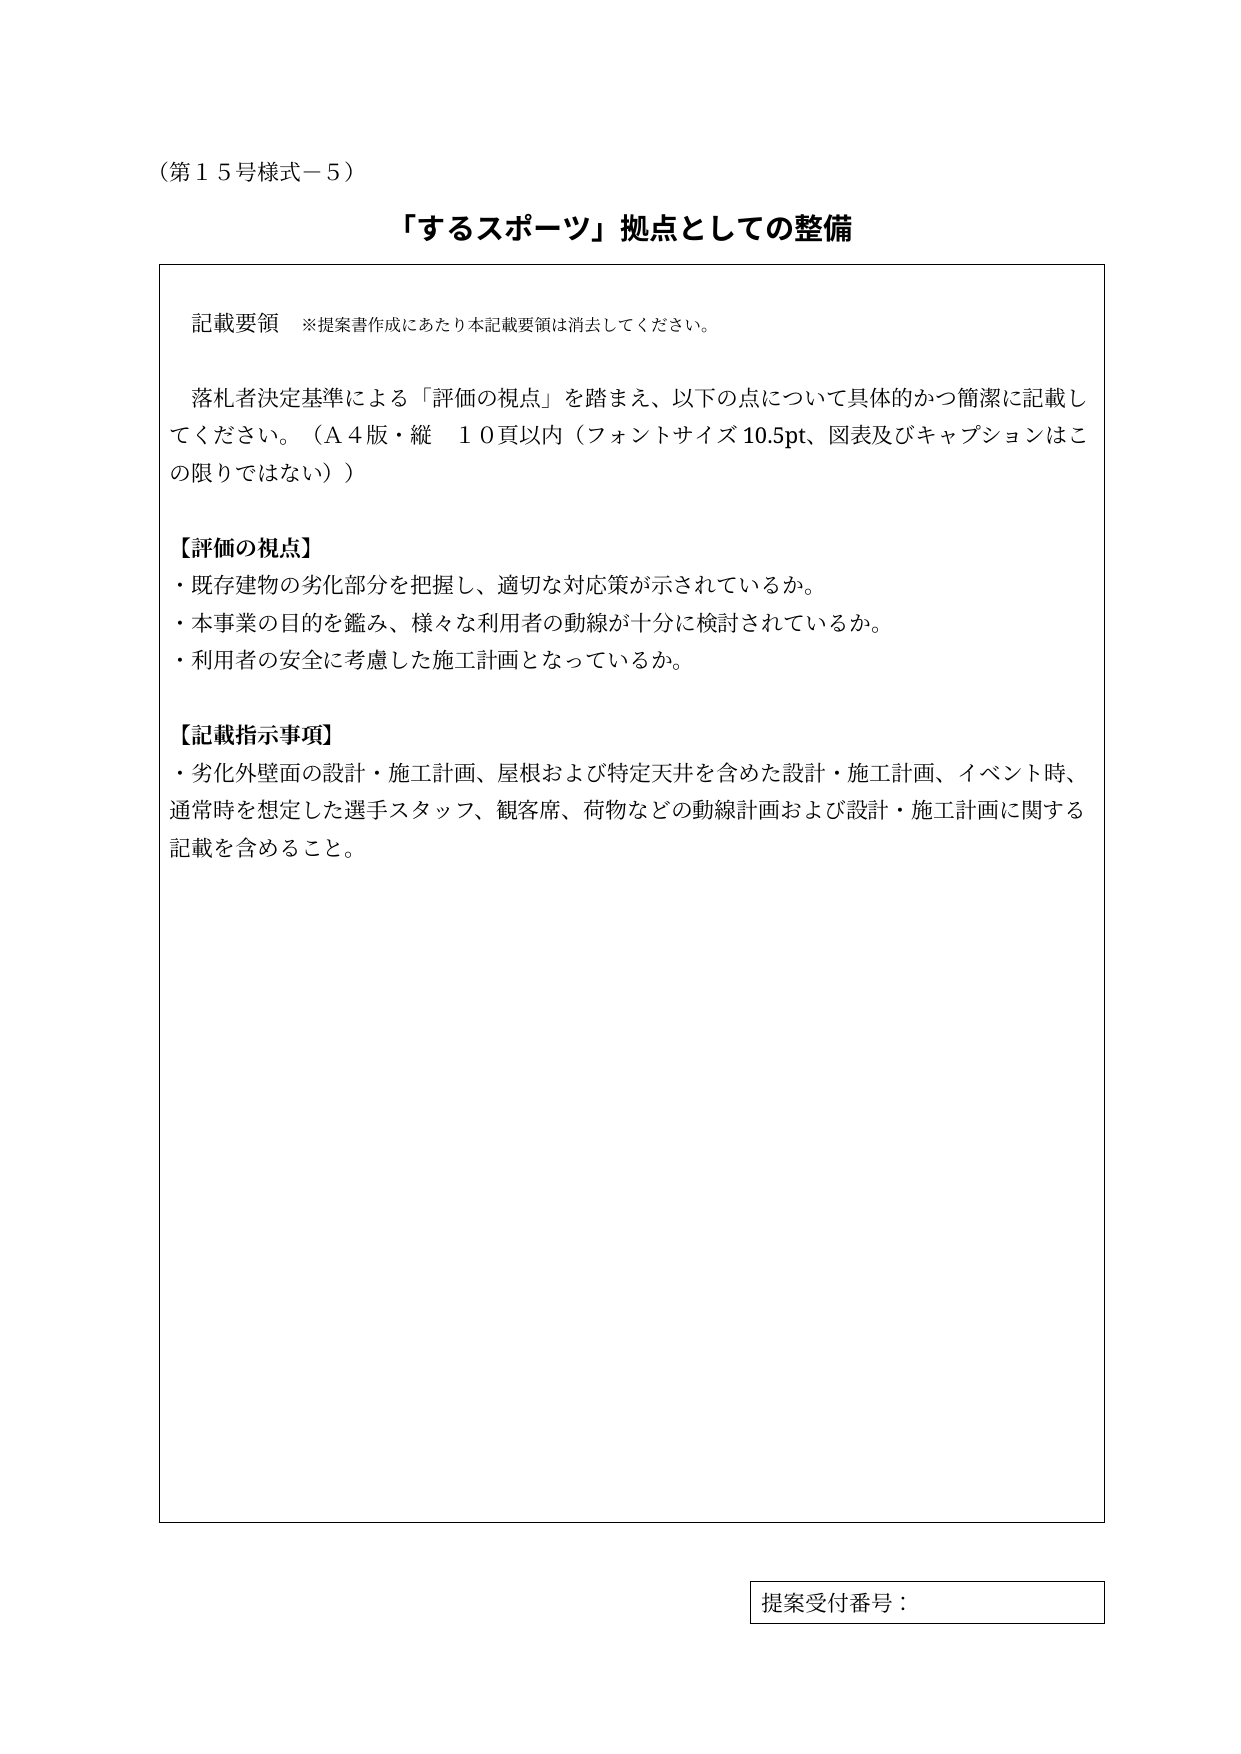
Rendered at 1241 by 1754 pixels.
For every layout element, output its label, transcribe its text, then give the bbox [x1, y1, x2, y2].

table_header 記載要領 ※提案書作成にあたり本記載要領は消去してください。 落札者決定基準による「評価の視点」を踏まえ、以下の点について具体的かつ簡潔に記載してください。（Ａ４版・縦 １０頁以内（フォントサイズ10.5pt、図表及びキャプションはこの限りではない）） 【評価の視点】 ・既存建物の劣化部分を把握し、適切な対応策が示されているか。 ・本事業の目的を鑑み、様々な利用者の動線が十分に検討されているか。 ・利用者の安全に考慮した施工計画となっているか。 【記載指示事項】 ・劣化外壁面の設計・施工計画、屋根および特定天井を含めた設計・施工計画、イベント時、通常時を想定した選手スタッフ、観客席、荷物などの動線計画および設計・施工計画に関する記載を含めること。 [160, 265, 1104, 1522]
text 「するスポーツ」拠点としての整備 [148, 189, 1092, 264]
text （第１５号様式－５） [148, 152, 1092, 189]
